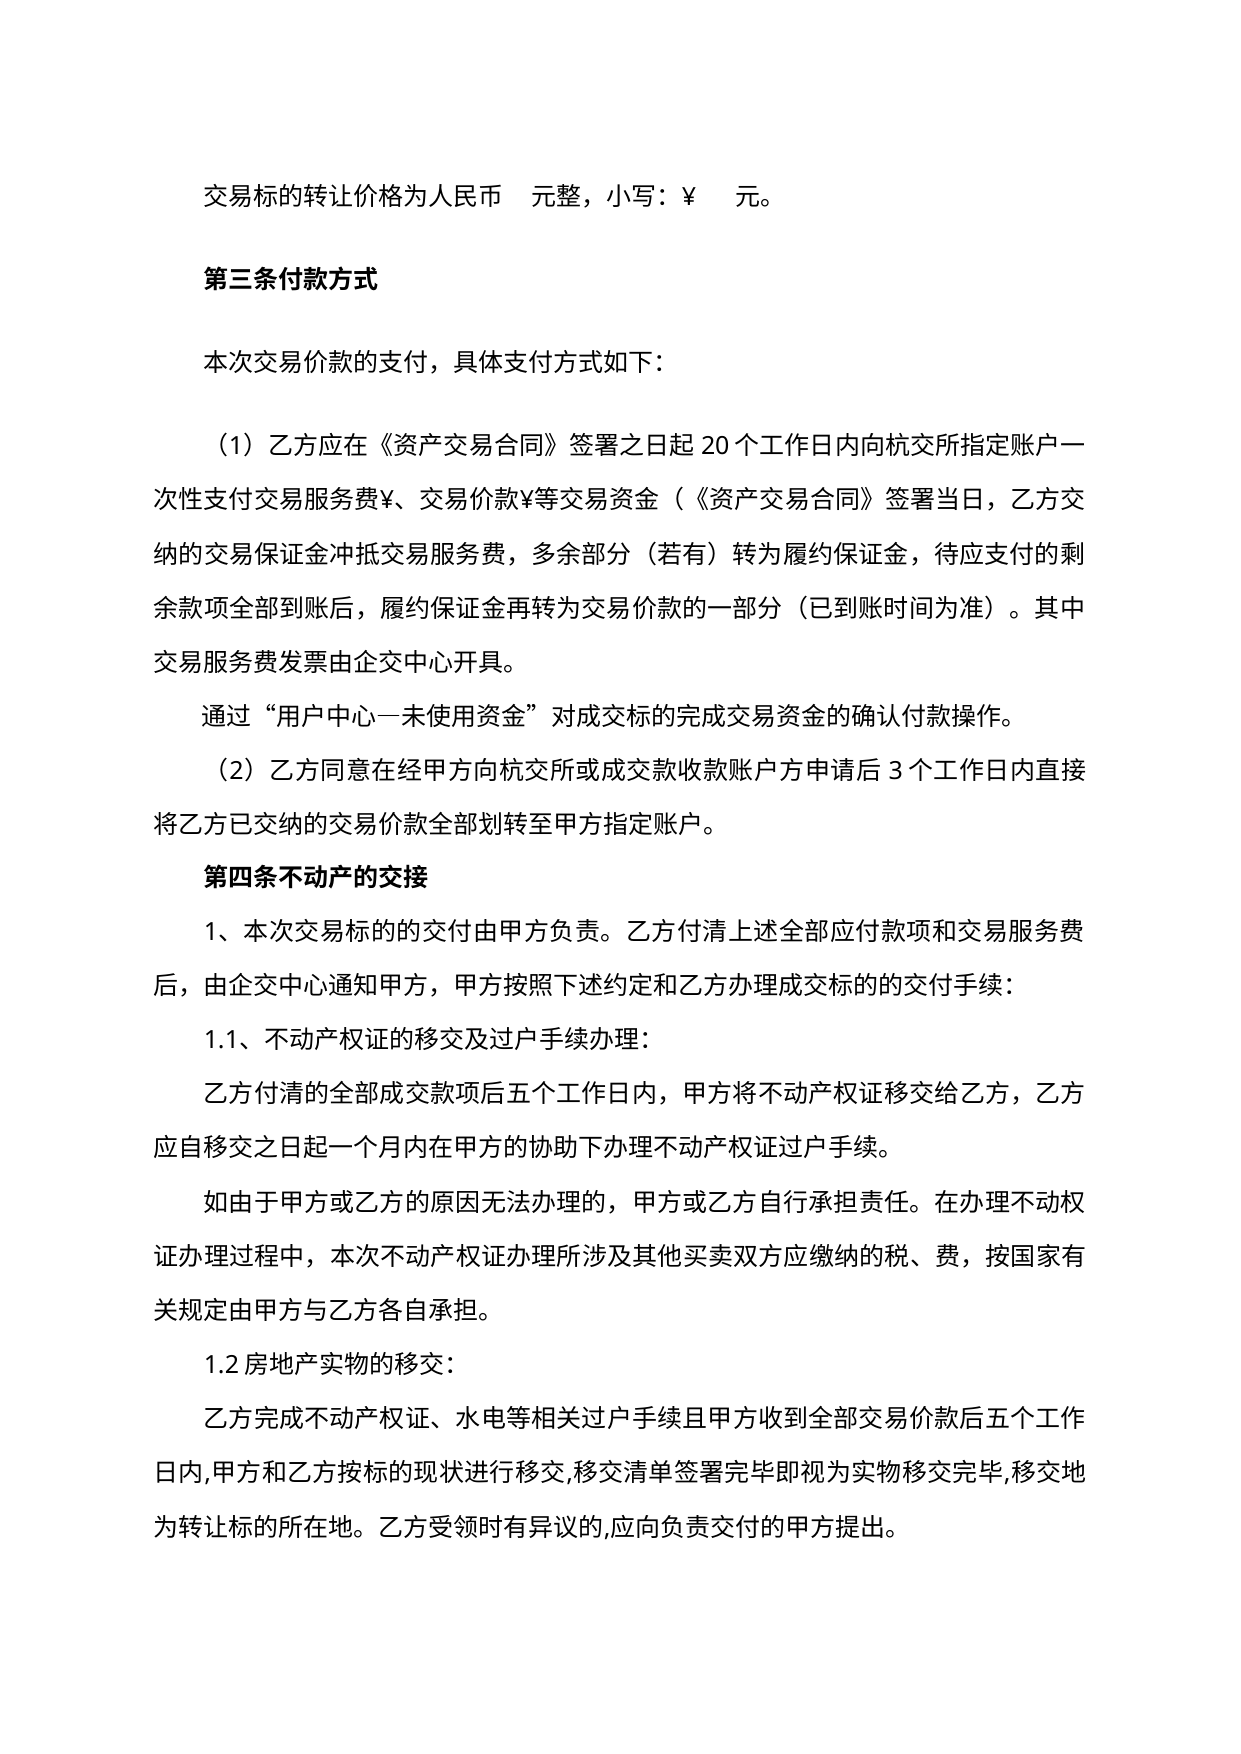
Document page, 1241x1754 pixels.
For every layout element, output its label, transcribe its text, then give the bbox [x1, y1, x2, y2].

text 乙方完成不动产权证、水电等相关过户手续且甲方收到全部交易价款后五个工作日内,甲方和乙方按标的现状进行移交,移交清单签署完毕即视为实物移交完毕,移交地为转让标的所在地。乙方受领时有异议的,应向负责交付的甲方提出。 [153, 1384, 1087, 1547]
text 如由于甲方或乙方的原因无法办理的，甲方或乙方自行承担责任。在办理不动权证办理过程中，本次不动产权证办理所涉及其他买卖双方应缴纳的税、费，按国家有关规定由甲方与乙方各自承担。 [153, 1168, 1087, 1330]
text 交易标的转让价格为人民币 元整，小写：¥ 元。 [153, 162, 1087, 227]
text 1、本次交易标的的交付由甲方负责。乙方付清上述全部应付款项和交易服务费后，由企交中心通知甲方，甲方按照下述约定和乙方办理成交标的的交付手续： [153, 897, 1087, 1005]
text 本次交易价款的支付，具体支付方式如下： [153, 328, 1087, 393]
text 乙方付清的全部成交款项后五个工作日内，甲方将不动产权证移交给乙方，乙方应自移交之日起一个月内在甲方的协助下办理不动产权证过户手续。 [153, 1059, 1087, 1168]
text （1）乙方应在《资产交易合同》签署之日起20个工作日内向杭交所指定账户一次性支付交易服务费¥、交易价款¥等交易资金（《资产交易合同》签署当日，乙方交纳的交易保证金冲抵交易服务费，多余部分（若有）转为履约保证金，待应支付的剩余款项全部到账后，履约保证金再转为交易价款的一部分（已到账时间为准）。其中交易服务费发票由企交中心开具。 [153, 411, 1087, 682]
text 第三条付款方式 [153, 245, 1087, 310]
text 1.1、不动产权证的移交及过户手续办理： [153, 1005, 1087, 1059]
text 通过“用户中心—未使用资金”对成交标的完成交易资金的确认付款操作。 [153, 682, 1087, 736]
text 第四条不动产的交接 [153, 845, 1087, 897]
text 1.2房地产实物的移交： [153, 1330, 1087, 1384]
text （2）乙方同意在经甲方向杭交所或成交款收款账户方申请后3个工作日内直接将乙方已交纳的交易价款全部划转至甲方指定账户。 [153, 736, 1087, 845]
